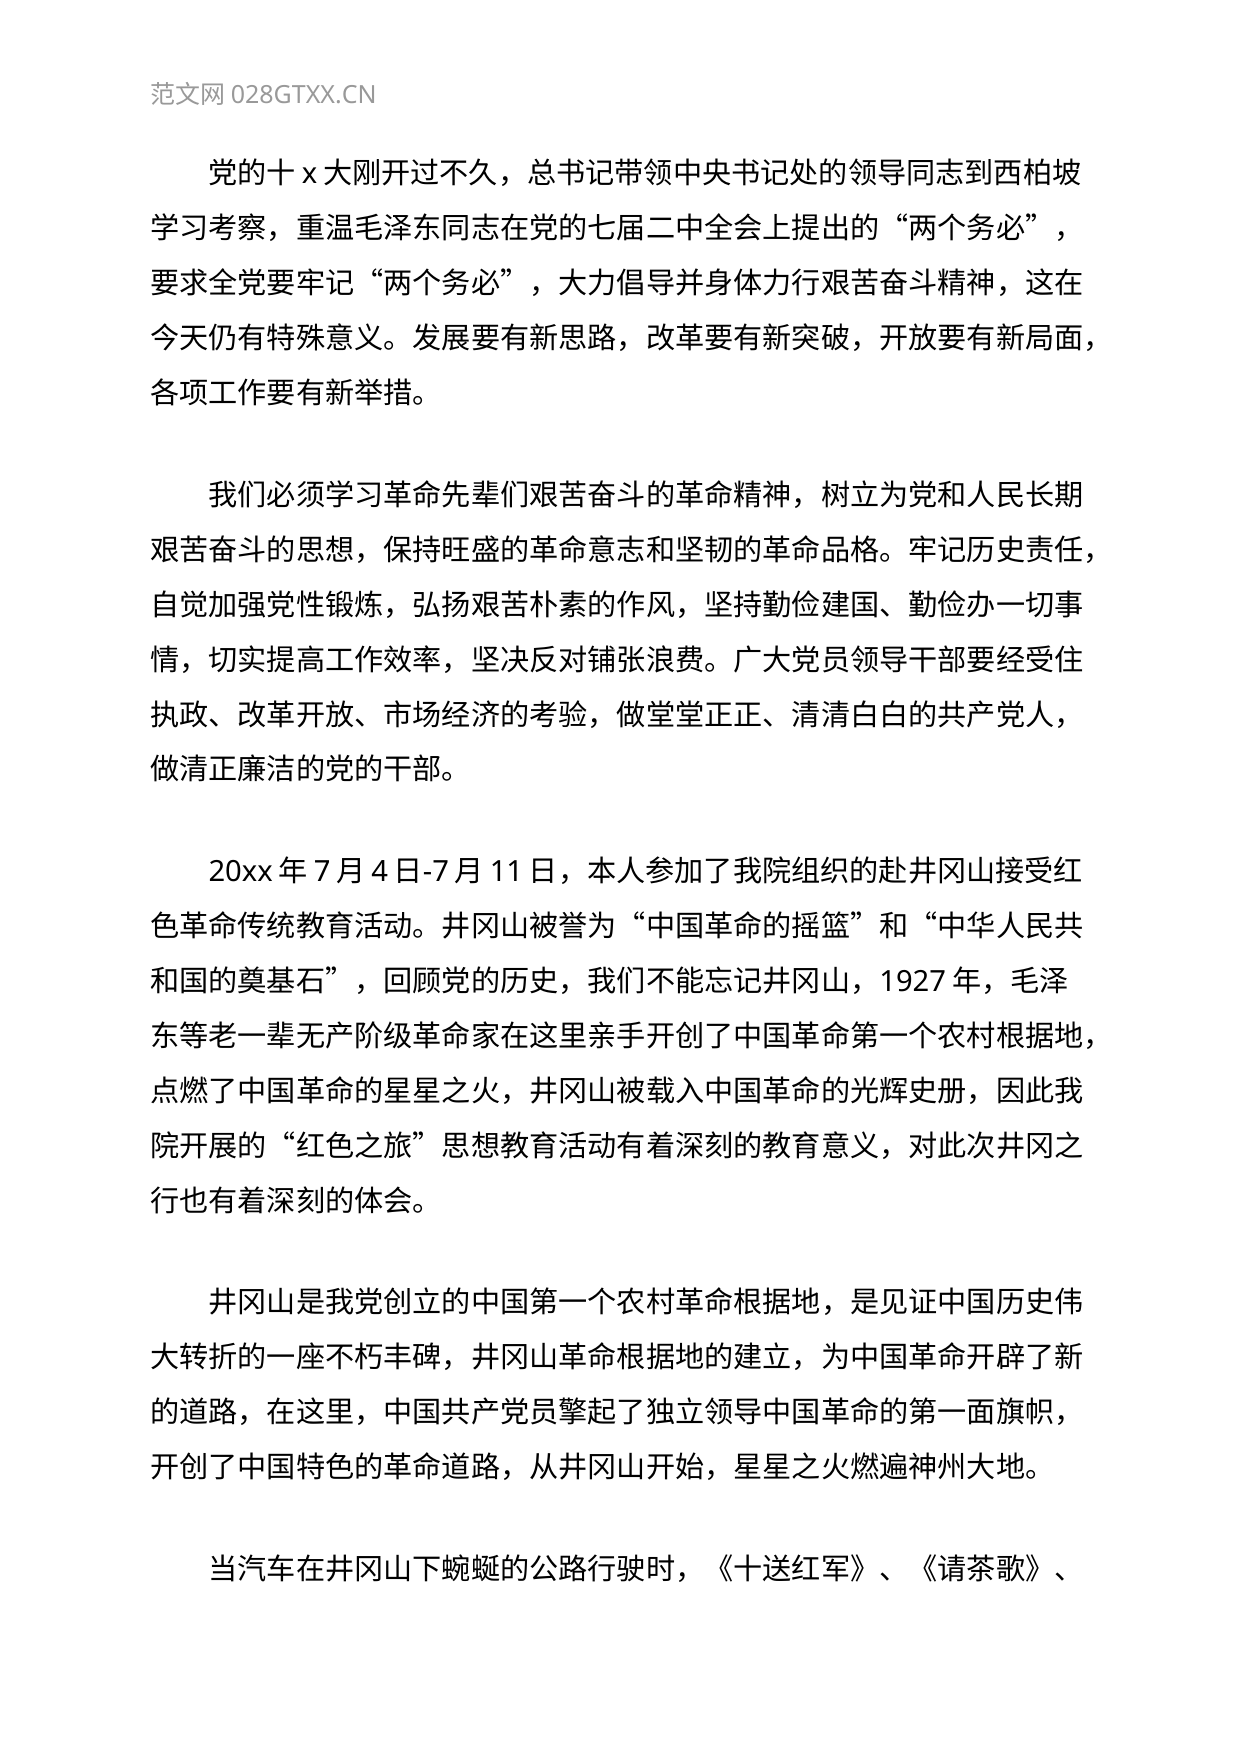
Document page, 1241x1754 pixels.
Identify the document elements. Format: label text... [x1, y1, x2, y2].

text 党的十x大刚开过不久，总书记带领中央书记处的领导同志到西柏坡学习考察，重温毛泽东同志在党的七届二中全会上提出的“两个务必”，要求全党要牢记“两个务必”，大力倡导并身体力行艰苦奋斗精神，这在今天仍有特殊意义。发展要有新思路，改革要有新突破，开放要有新局面，各项工作要有新举措。 [150, 150, 1090, 412]
text 井冈山是我党创立的中国第一个农村革命根据地，是见证中国历史伟大转折的一座不朽丰碑，井冈山革命根据地的建立，为中国革命开辟了新的道路，在这里，中国共产党员擎起了独立领导中国革命的第一面旗帜，开创了中国特色的革命道路，从井冈山开始，星星之火燃遍神州大地。 [150, 1279, 1090, 1486]
text 20xx年7月4日-7月11日，本人参加了我院组织的赴井冈山接受红色革命传统教育活动。井冈山被誉为“中国革命的摇篮”和“中华人民共和国的奠基石”，回顾党的历史，我们不能忘记井冈山，1927年，毛泽东等老一辈无产阶级革命家在这里亲手开创了中国革命第一个农村根据地，点燃了中国革命的星星之火，井冈山被载入中国革命的光辉史册，因此我院开展的“红色之旅”思想教育活动有着深刻的教育意义，对此次井冈之行也有着深刻的体会。 [150, 848, 1090, 1219]
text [150, 1546, 1090, 1588]
text 我们必须学习革命先辈们艰苦奋斗的革命精神，树立为党和人民长期艰苦奋斗的思想，保持旺盛的革命意志和坚韧的革命品格。牢记历史责任，自觉加强党性锻炼，弘扬艰苦朴素的作风，坚持勤俭建国、勤俭办一切事情，切实提高工作效率，坚决反对铺张浪费。广大党员领导干部要经受住执政、改革开放、市场经济的考验，做堂堂正正、清清白白的共产党人，做清正廉洁的党的干部。 [150, 471, 1090, 788]
